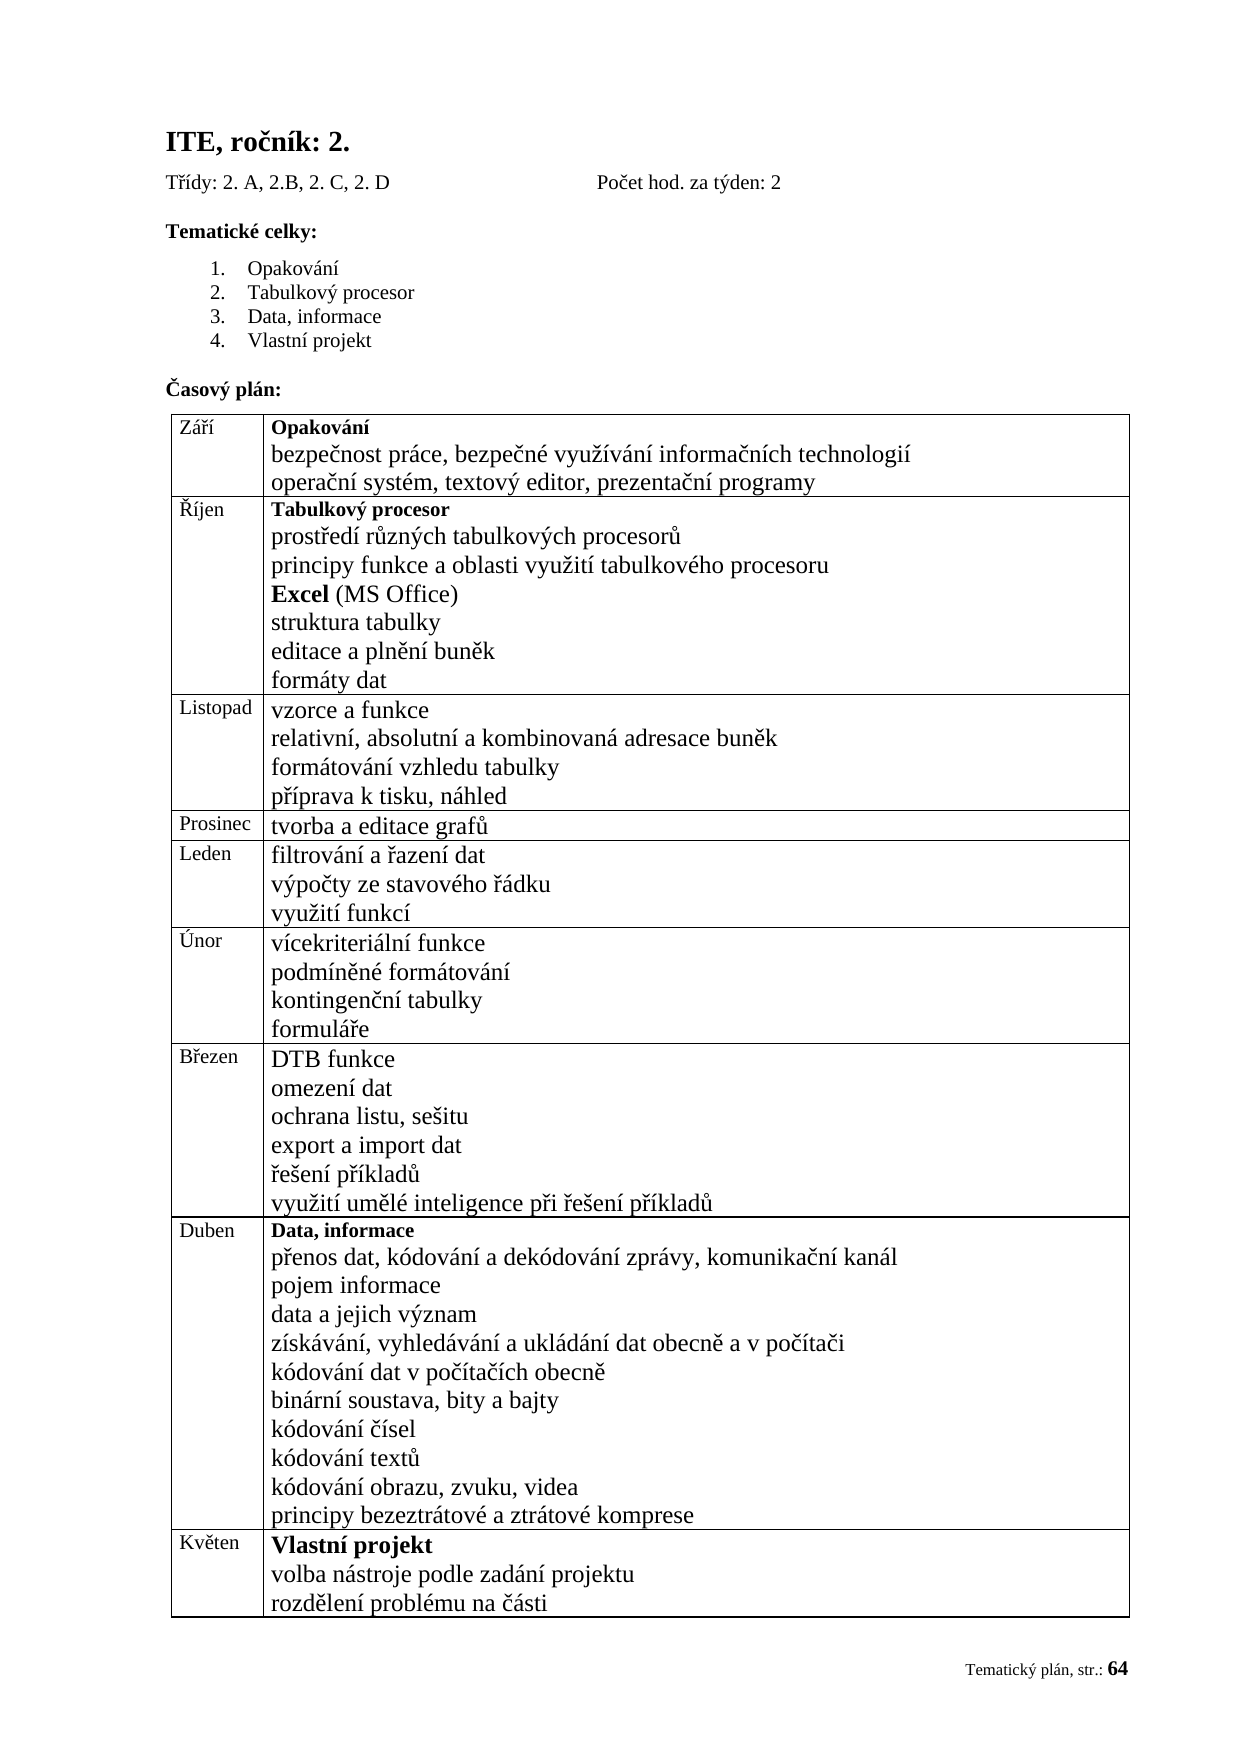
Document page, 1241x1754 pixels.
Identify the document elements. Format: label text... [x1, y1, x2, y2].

text Tabulkový procesor [210, 280, 1128, 304]
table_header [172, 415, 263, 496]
text Vlastní projekt [210, 328, 1128, 352]
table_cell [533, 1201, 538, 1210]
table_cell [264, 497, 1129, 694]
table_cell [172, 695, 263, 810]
text Tematické celky: [165, 219, 1128, 243]
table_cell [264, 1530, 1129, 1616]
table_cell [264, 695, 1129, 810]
list Opakování [210, 256, 1128, 280]
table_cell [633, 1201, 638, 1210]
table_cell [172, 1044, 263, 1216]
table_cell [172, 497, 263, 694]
text Data, informace [210, 304, 1128, 328]
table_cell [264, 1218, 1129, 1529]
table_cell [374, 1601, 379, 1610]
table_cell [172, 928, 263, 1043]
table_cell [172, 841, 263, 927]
text ITE, ročník: 2. [165, 124, 1128, 158]
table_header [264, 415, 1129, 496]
text Třídy: 2. A, 2.B, 2. C, 2. D Počet hod. za týden: 2 [165, 170, 1128, 194]
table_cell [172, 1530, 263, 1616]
text Časový plán: [165, 377, 1128, 401]
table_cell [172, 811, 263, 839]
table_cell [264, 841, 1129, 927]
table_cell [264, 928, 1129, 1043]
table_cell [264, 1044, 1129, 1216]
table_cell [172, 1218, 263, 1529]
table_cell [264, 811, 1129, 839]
